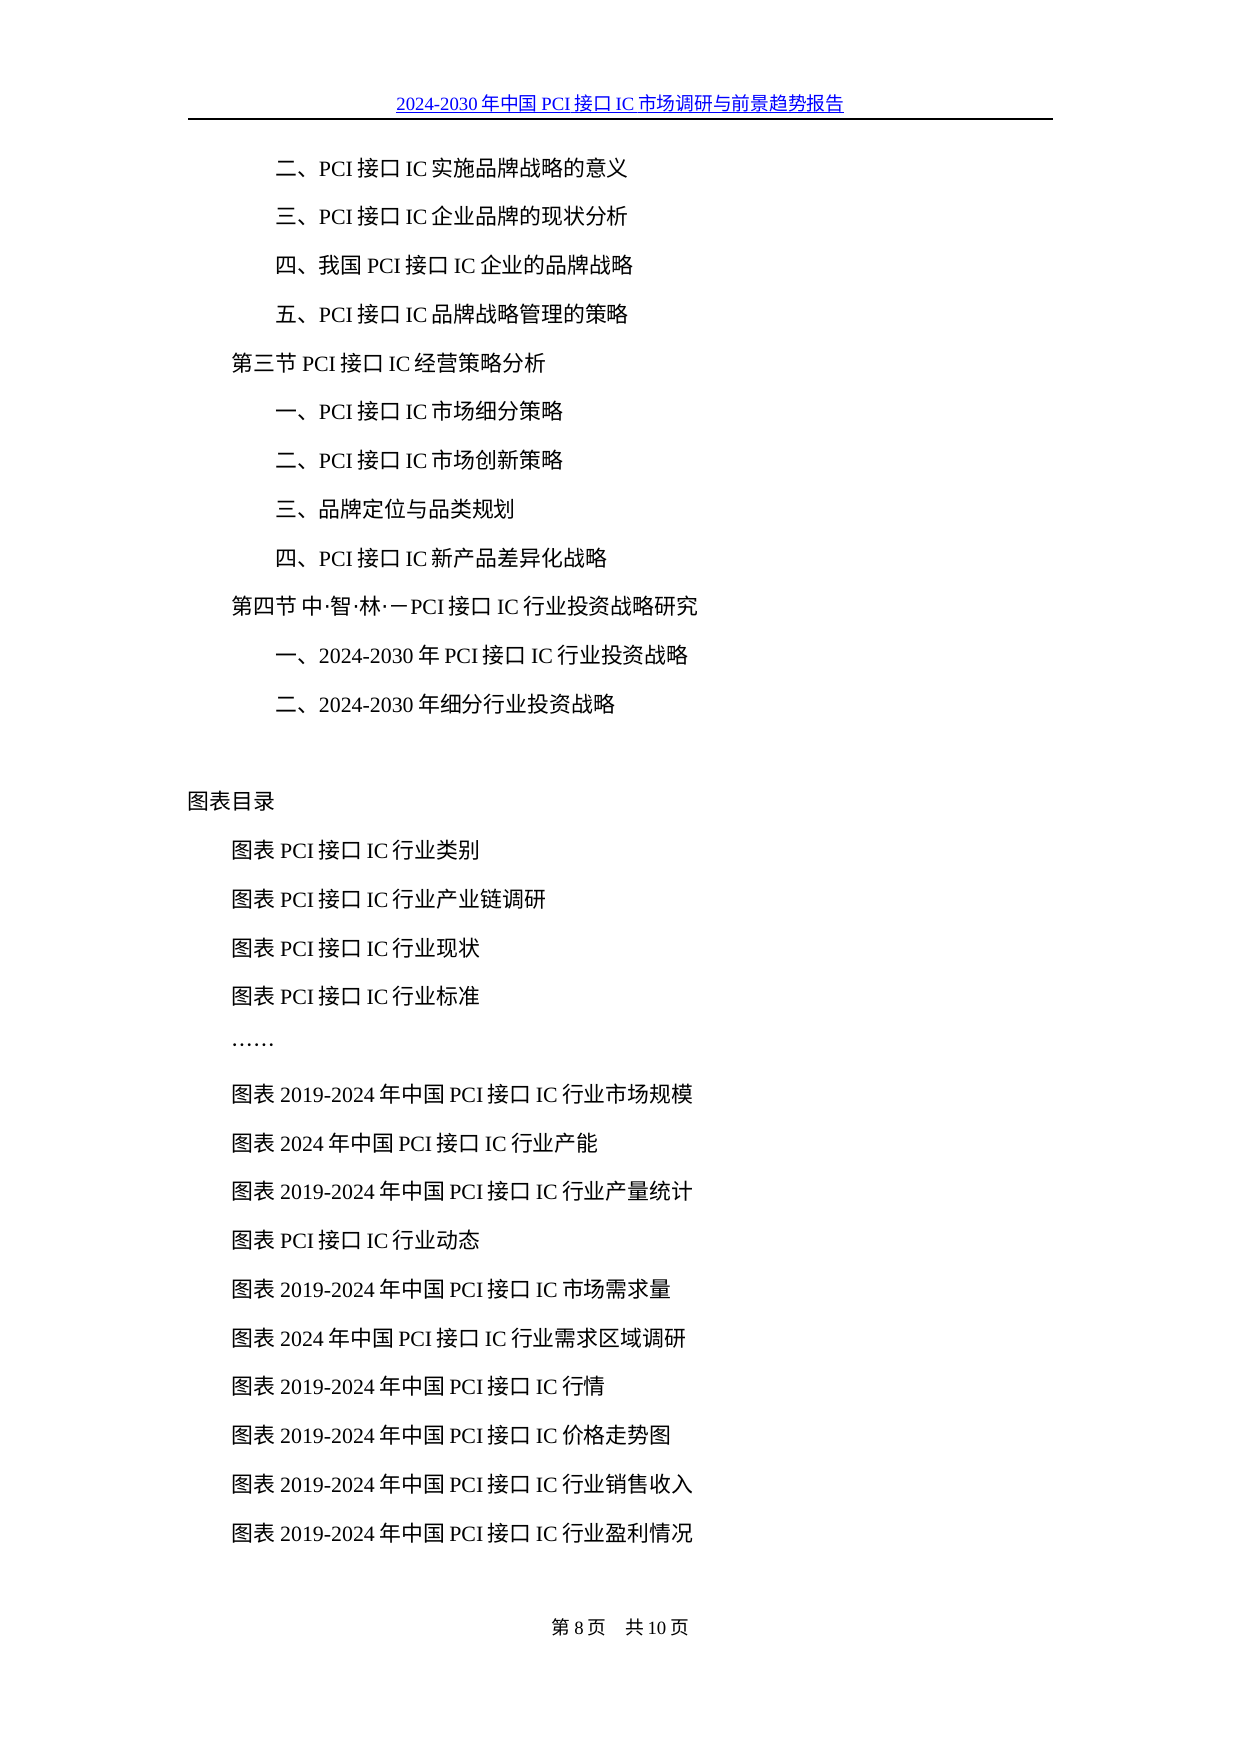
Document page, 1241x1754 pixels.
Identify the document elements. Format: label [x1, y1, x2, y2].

text [187, 150, 1053, 1548]
